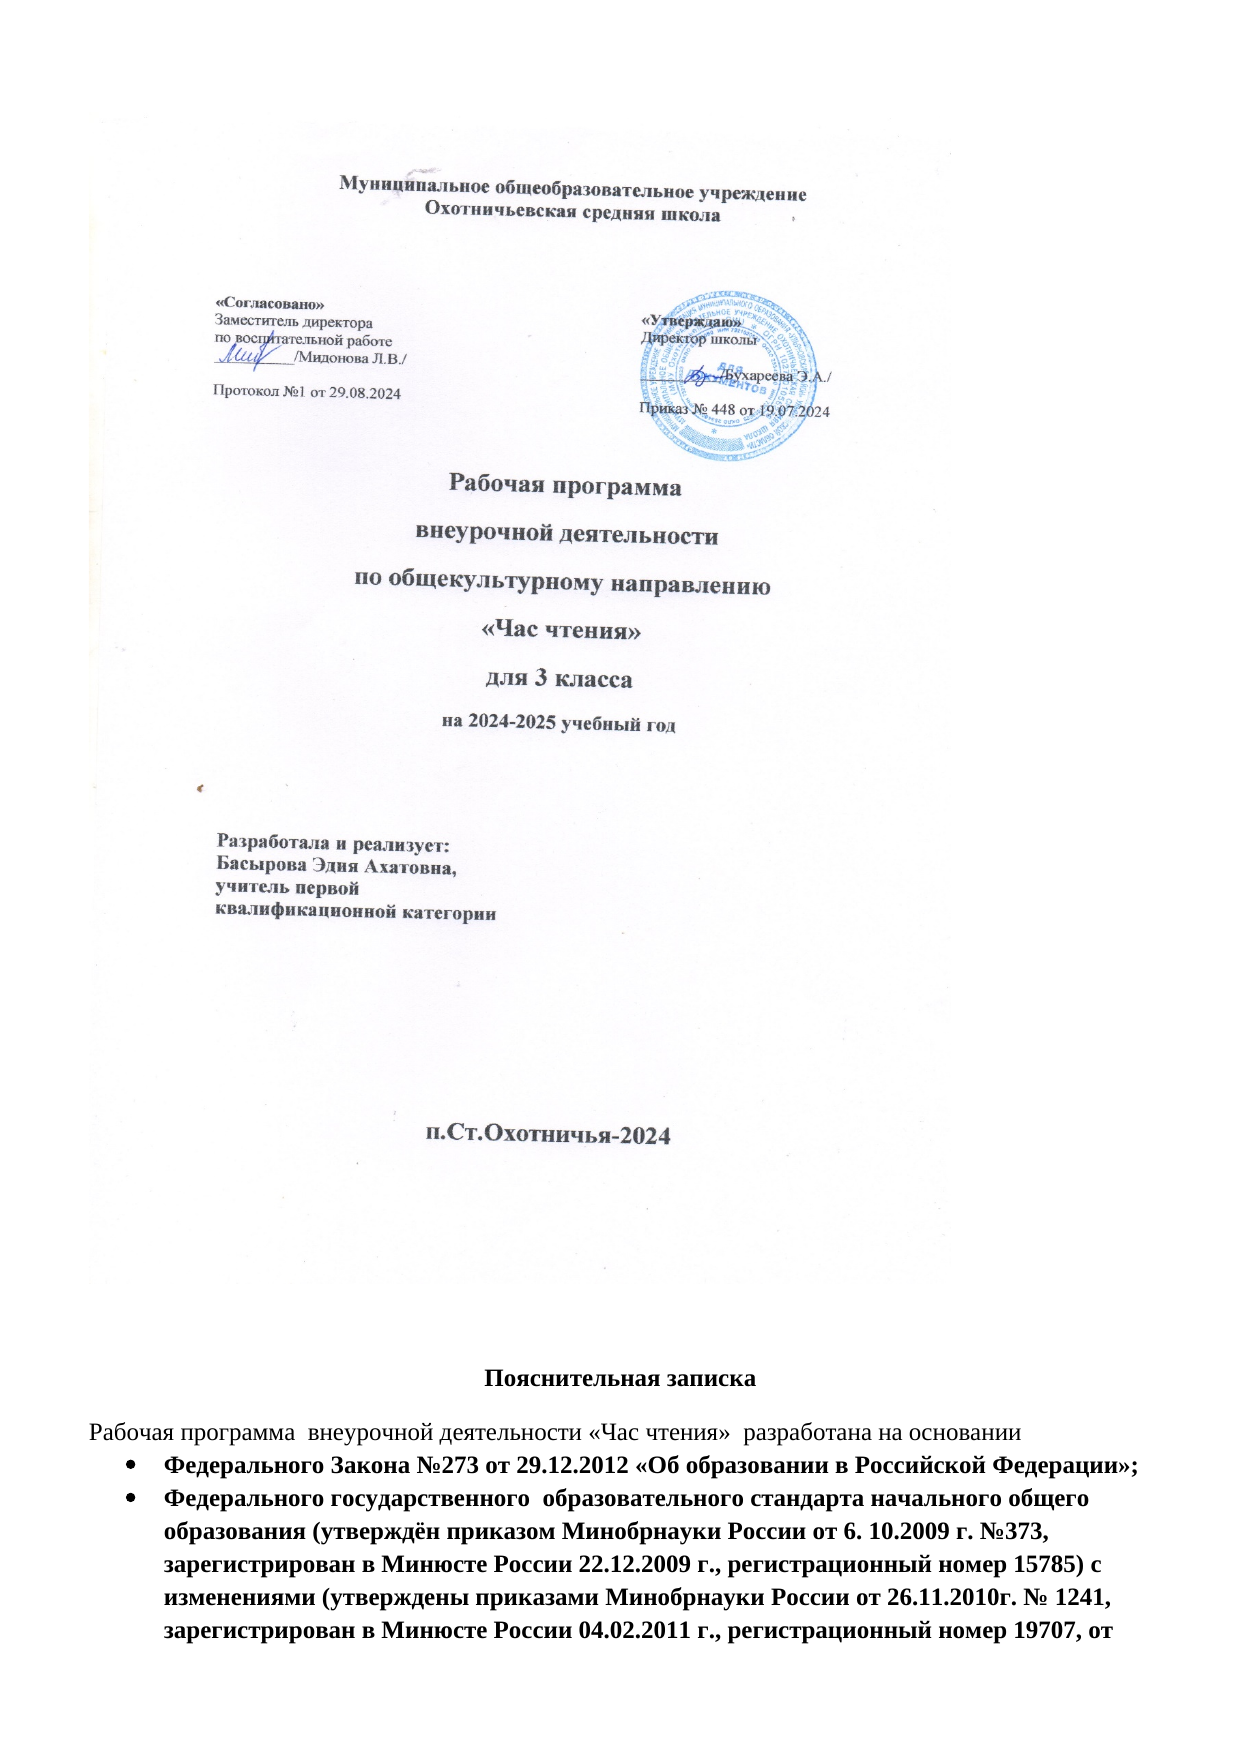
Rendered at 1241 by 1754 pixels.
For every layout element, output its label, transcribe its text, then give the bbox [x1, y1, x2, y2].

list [126, 1483, 1152, 1644]
list Федерального Закона №273 от 29.12.2012 «Об образовании в Российской Федерации»; [126, 1450, 1152, 1478]
picture [88, 112, 952, 1284]
text Пояснительная записка [89, 1363, 1152, 1392]
text Рабочая программа внеурочной деятельности «Час чтения» разработана на основании [89, 1417, 1152, 1446]
